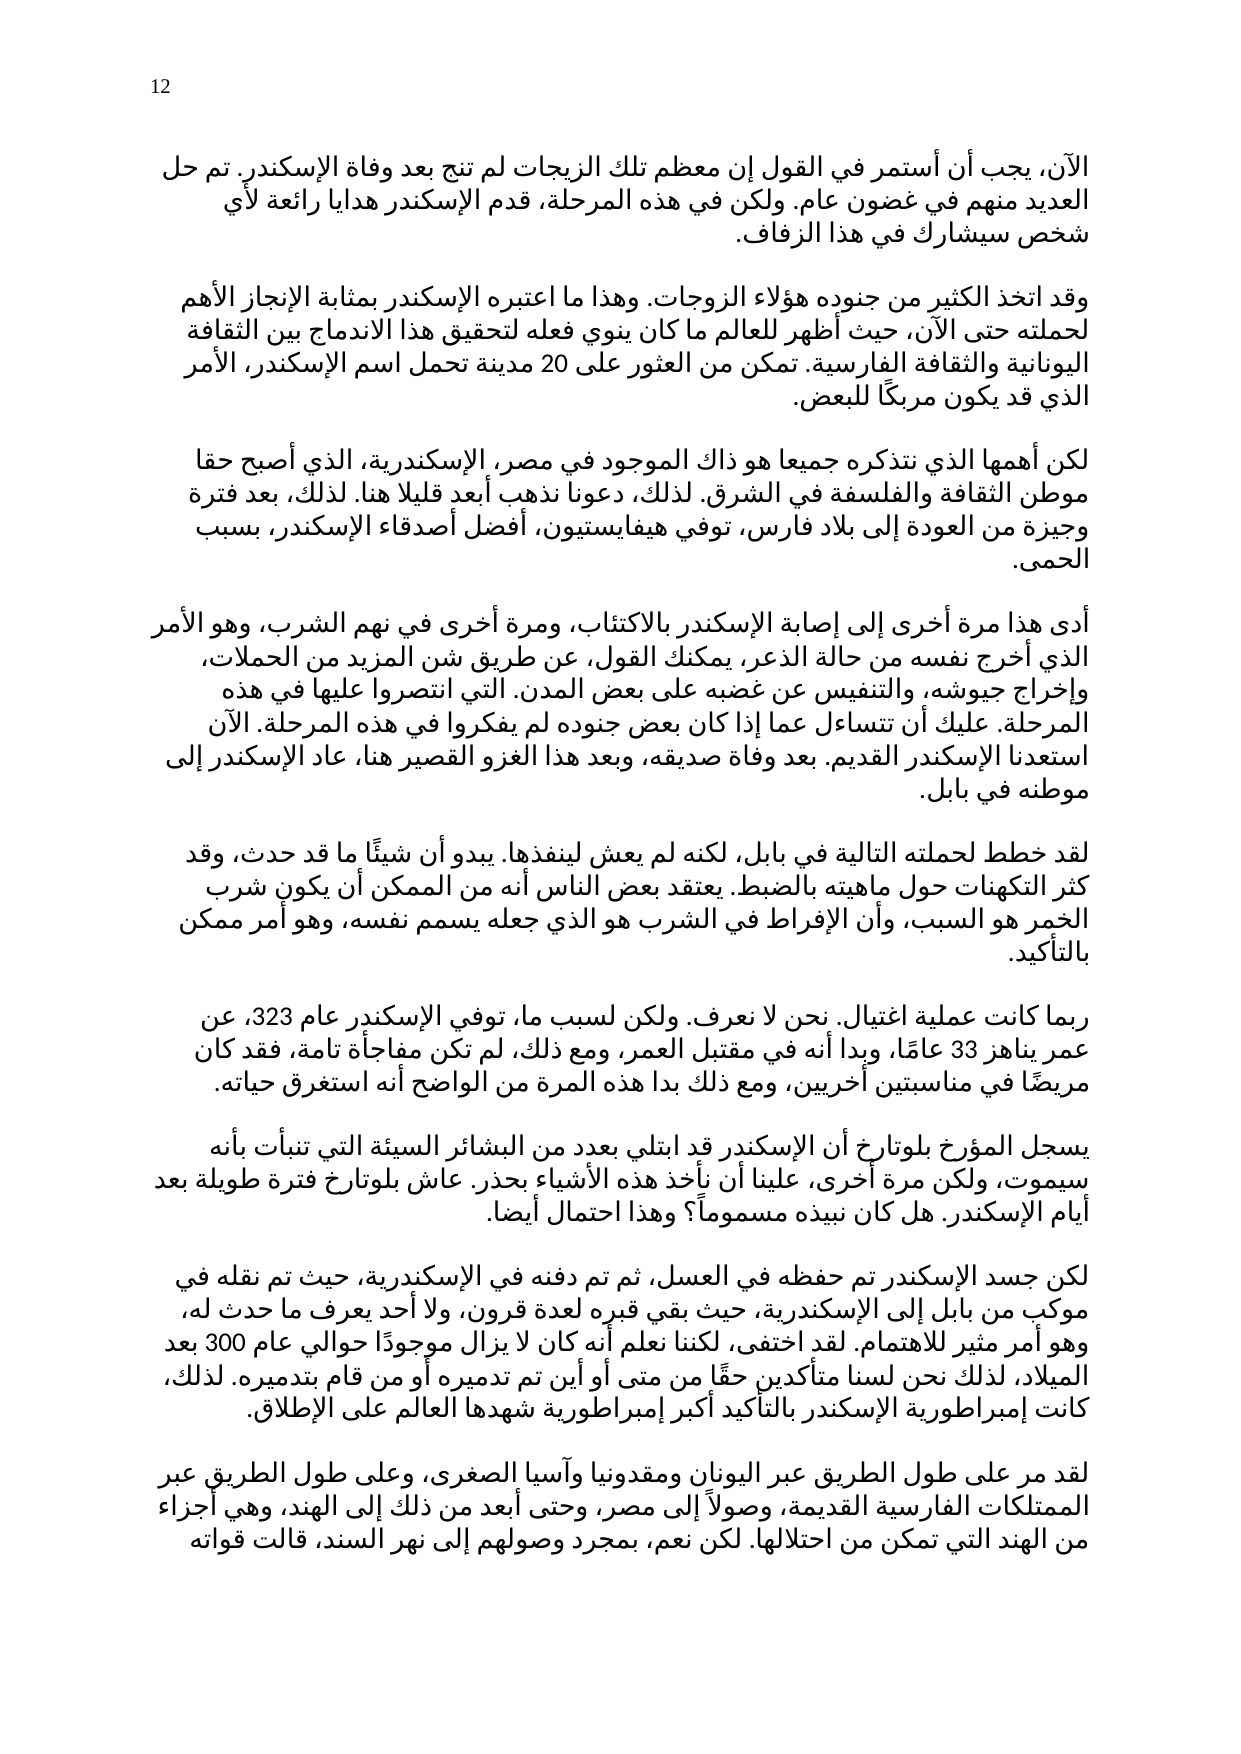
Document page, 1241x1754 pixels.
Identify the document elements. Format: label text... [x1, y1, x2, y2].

text أدى هذا مرة أخرى إلى إصابة الإسكندر بالاكتئاب، ومرة أخرى في نهم الشرب، وهو الأمر الذي أخرج نفسه من حالة الذعر، يمكنك القول، عن طريق شن المزيد من الحملات، وإخراج جيوشه، والتنفيس عن غضبه على بعض المدن. التي انتصروا عليها في هذه المرحلة. عليك أن تتساءل عما إذا كان بعض جنوده لم يفكروا في هذه المرحلة. الآن استعدنا الإسكندر القديم. بعد وفاة صديقه، وبعد هذا الغزو القصير هنا، عاد الإسكندر إلى موطنه في بابل. [150, 607, 1090, 805]
text لكن أهمها الذي نتذكره جميعا هو ذاك الموجود في مصر، الإسكندرية، الذي أصبح حقا موطن الثقافة والفلسفة في الشرق. لذلك، دعونا نذهب أبعد قليلا هنا. لذلك، بعد فترة وجيزة من العودة إلى بلاد فارس، توفي هيفايستيون، أفضل أصدقاء الإسكندر، بسبب الحمى. [150, 443, 1090, 576]
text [150, 1456, 1090, 1555]
text لكن جسد الإسكندر تم حفظه في العسل، ثم تم دفنه في الإسكندرية، حيث تم نقله في موكب من بابل إلى الإسكندرية، حيث بقي قبره لعدة قرون، ولا أحد يعرف ما حدث له، وهو أمر مثير للاهتمام. لقد اختفى، لكننا نعلم أنه كان لا يزال موجودًا حوالي عام 300 بعد الميلاد، لذلك نحن لسنا متأكدين حقًا من متى أو أين تم تدميره أو من قام بتدميره. لذلك، كانت إمبراطورية الإسكندر بالتأكيد أكبر إمبراطورية شهدها العالم على الإطلاق. [150, 1259, 1090, 1425]
text لقد خطط لحملته التالية في بابل، لكنه لم يعش لينفذها. يبدو أن شيئًا ما قد حدث، وقد كثر التكهنات حول ماهيته بالضبط. يعتقد بعض الناس أنه من الممكن أن يكون شرب الخمر هو السبب، وأن الإفراط في الشرب هو الذي جعله يسمم نفسه، وهو أمر ممكن بالتأكيد. [150, 836, 1090, 968]
text الآن، يجب أن أستمر في القول إن معظم تلك الزيجات لم تنج بعد وفاة الإسكندر. تم حل العديد منهم في غضون عام. ولكن في هذه المرحلة، قدم الإسكندر هدايا رائعة لأي شخص سيشارك في هذا الزفاف. [150, 150, 1090, 249]
text يسجل المؤرخ بلوتارخ أن الإسكندر قد ابتلي بعدد من البشائر السيئة التي تنبأت بأنه سيموت، ولكن مرة أخرى، علينا أن نأخذ هذه الأشياء بحذر. عاش بلوتارخ فترة طويلة بعد أيام الإسكندر. هل كان نبيذه مسموماً؟ وهذا احتمال أيضا. [150, 1129, 1090, 1228]
text ربما كانت عملية اغتيال. نحن لا نعرف. ولكن لسبب ما، توفي الإسكندر عام 323، عن عمر يناهز 33 عامًا، وبدا أنه في مقتبل العمر، ومع ذلك، لم تكن مفاجأة تامة، فقد كان مريضًا في مناسبتين أخريين، ومع ذلك بدا هذه المرة من الواضح أنه استغرق حياته. [150, 999, 1090, 1098]
text وقد اتخذ الكثير من جنوده هؤلاء الزوجات. وهذا ما اعتبره الإسكندر بمثابة الإنجاز الأهم لحملته حتى الآن، حيث أظهر للعالم ما كان ينوي فعله لتحقيق هذا الاندماج بين الثقافة اليونانية والثقافة الفارسية. تمكن من العثور على 20 مدينة تحمل اسم الإسكندر، الأمر الذي قد يكون مربكًا للبعض. [150, 280, 1090, 412]
